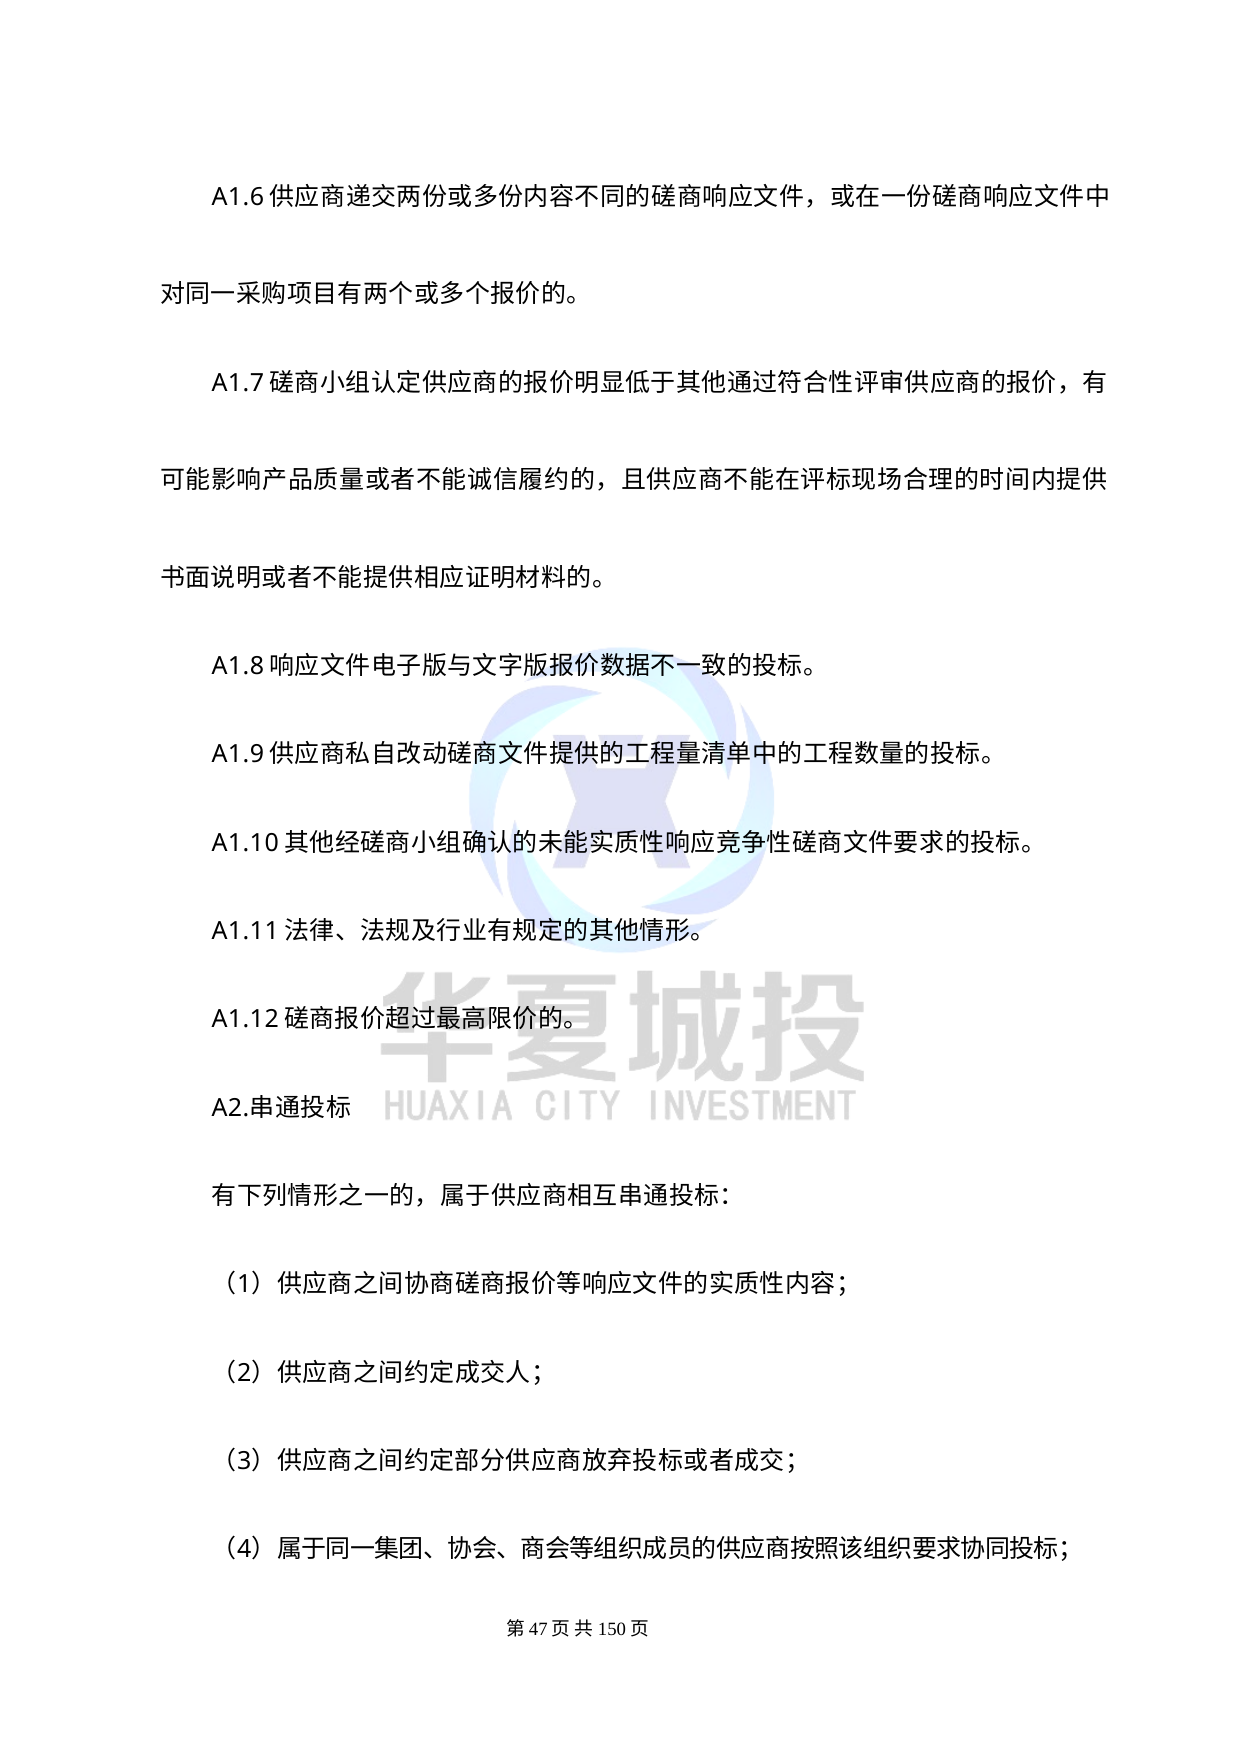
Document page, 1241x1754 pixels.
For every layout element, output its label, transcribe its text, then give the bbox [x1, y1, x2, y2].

text A1.9供应商私自改动磋商文件提供的工程量清单中的工程数量的投标。 [160, 719, 1110, 784]
text A1.10其他经磋商小组确认的未能实质性响应竞争性磋商文件要求的投标。 [160, 808, 1110, 873]
text （4）属于同一集团、协会、商会等组织成员的供应商按照该组织要求协同投标； [160, 1514, 1110, 1579]
text 有下列情形之一的，属于供应商相互串通投标： [160, 1161, 1110, 1226]
text （3）供应商之间约定部分供应商放弃投标或者成交； [160, 1426, 1110, 1491]
text A1.8响应文件电子版与文字版报价数据不一致的投标。 [160, 631, 1110, 696]
text （2）供应商之间约定成交人； [160, 1338, 1110, 1403]
text （1）供应商之间协商磋商报价等响应文件的实质性内容； [160, 1249, 1110, 1314]
text A1.7磋商小组认定供应商的报价明显低于其他通过符合性评审供应商的报价，有可能影响产品质量或者不能诚信履约的，且供应商不能在评标现场合理的时间内提供书面说明或者不能提供相应证明材料的。 [160, 348, 1110, 608]
text A1.6供应商递交两份或多份内容不同的磋商响应文件，或在一份磋商响应文件中对同一采购项目有两个或多个报价的。 [160, 162, 1110, 324]
text A2.串通投标 [160, 1073, 1110, 1138]
text A1.11法律、法规及行业有规定的其他情形。 [160, 896, 1110, 961]
text A1.12磋商报价超过最高限价的。 [160, 984, 1110, 1049]
